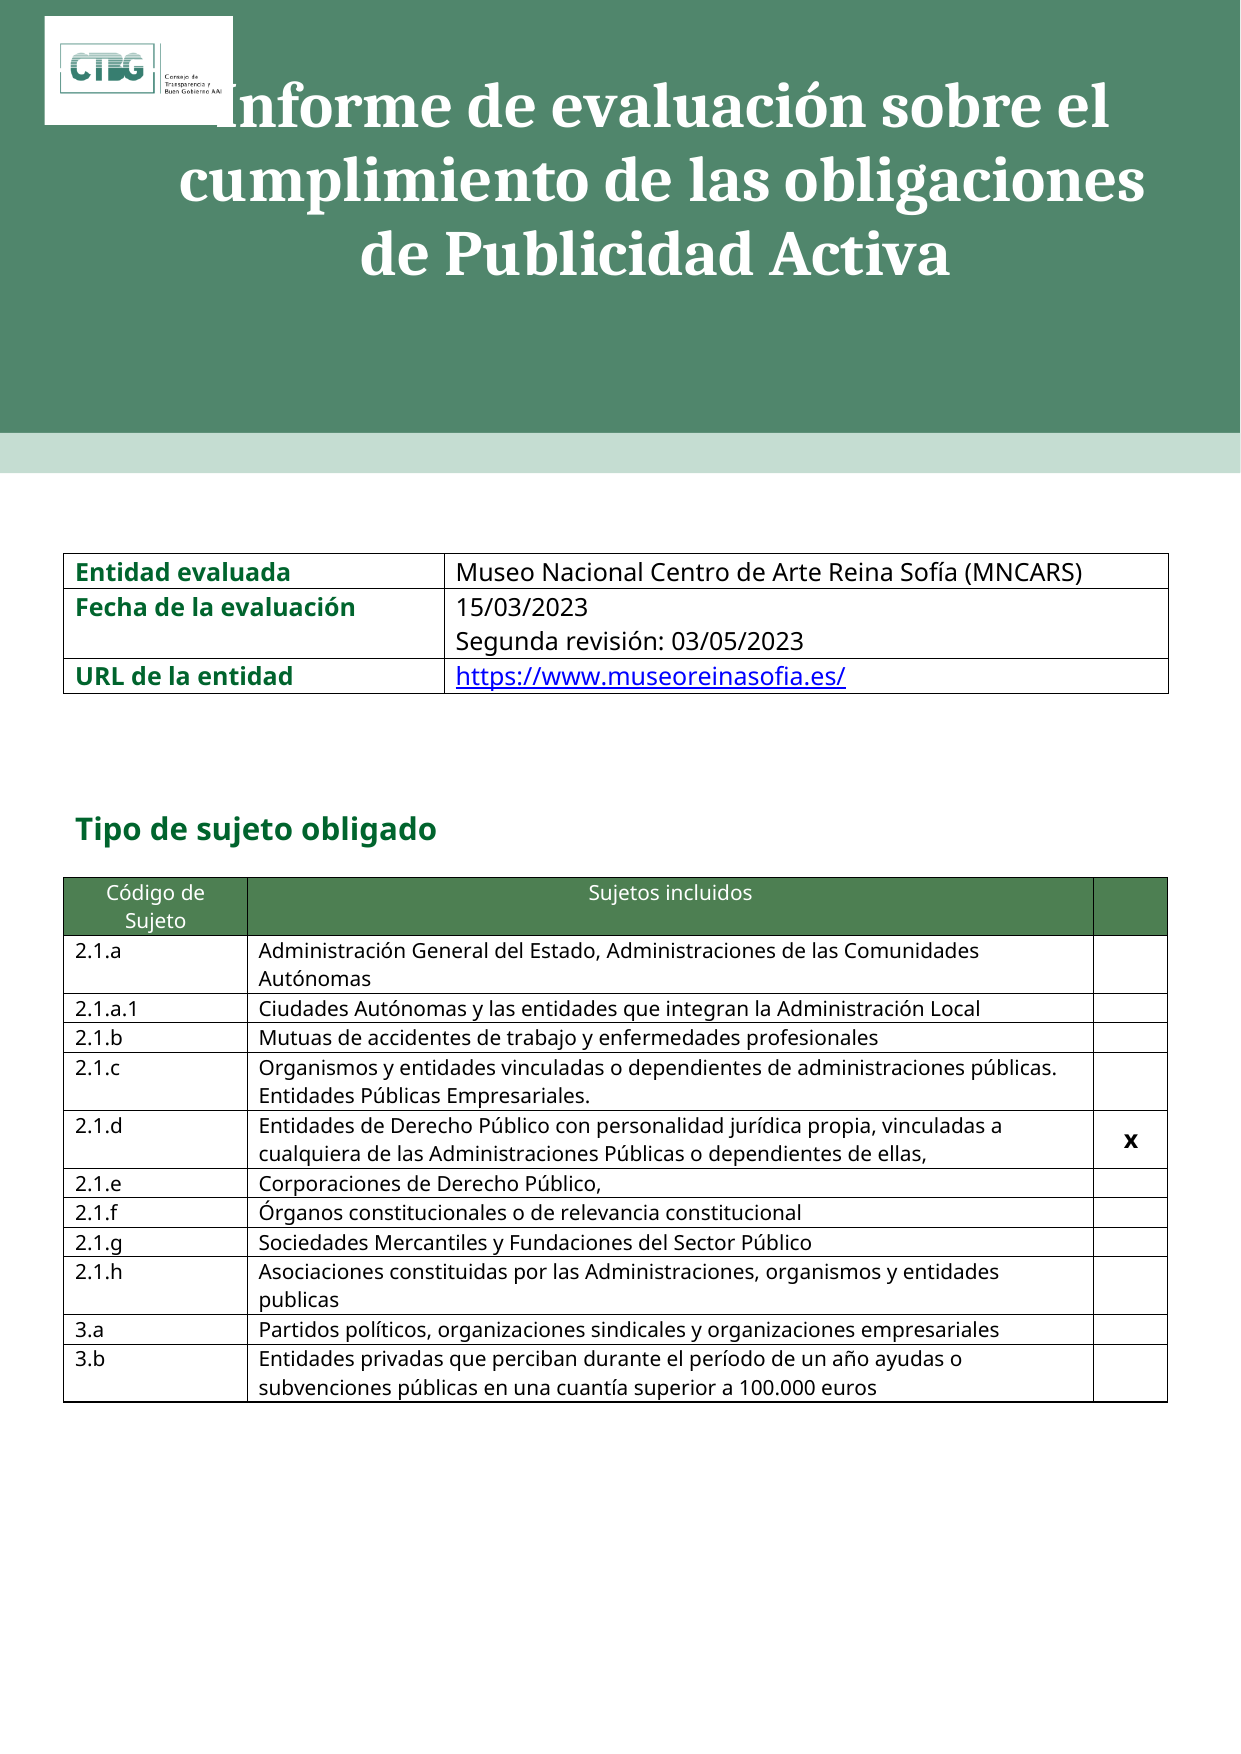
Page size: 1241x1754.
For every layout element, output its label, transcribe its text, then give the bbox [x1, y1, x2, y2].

table_cell Órganos constitucionales o de relevancia constitucional [248, 1198, 1093, 1227]
table_cell Corporaciones de Derecho Público, [248, 1169, 1093, 1197]
table_cell [1094, 1228, 1167, 1256]
table_cell 2.1.a.1 [64, 994, 247, 1022]
table_cell 15/03/2023 Segunda revisión: 03/05/2023 [445, 589, 1168, 657]
table_header Museo Nacional Centro de Arte Reina Sofía (MNCARS) [445, 554, 1168, 588]
table_cell Ciudades Autónomas y las entidades que integran la Administración Local [248, 994, 1093, 1022]
picture [44, 16, 233, 125]
table_cell Sociedades Mercantiles y Fundaciones del Sector Público [248, 1228, 1093, 1256]
table_cell x [1094, 1111, 1167, 1168]
table_cell 2.1.e [64, 1169, 247, 1197]
table_cell URL de la entidad [64, 659, 444, 693]
table_cell 2.1.f [64, 1198, 247, 1227]
table_cell 3.b [64, 1345, 247, 1401]
table_cell Entidades de Derecho Público con personalidad jurídica propia, vinculadas a cualquiera de las Administraciones Públicas o dependientes de ellas, [248, 1111, 1093, 1168]
table_cell 2.1.b [64, 1023, 247, 1052]
table_cell [1094, 1198, 1167, 1227]
table_cell [1094, 936, 1167, 993]
table_cell Organismos y entidades vinculadas o dependientes de administraciones públicas. Entidades Públicas Empresariales. [248, 1053, 1093, 1110]
table_cell [1094, 1053, 1167, 1110]
table_cell [1094, 1169, 1167, 1197]
table_cell 3.a [64, 1315, 247, 1343]
table_cell Entidades privadas que perciban durante el período de un año ayudas o subvenciones públicas en una cuantía superior a 100.000 euros [248, 1345, 1093, 1401]
table_cell 2.1.g [64, 1228, 247, 1256]
table_cell 2.1.c [64, 1053, 247, 1110]
table_header [1094, 878, 1167, 935]
table_cell 2.1.a [64, 936, 247, 993]
table_cell [1094, 1345, 1167, 1401]
text Tipo de sujeto obligado [75, 807, 1165, 850]
table_cell 2.1.d [64, 1111, 247, 1168]
table_cell [1094, 994, 1167, 1022]
table_cell https://www.museoreinasofia.es/ [445, 659, 1168, 693]
table_header Sujetos incluidos [248, 878, 1093, 935]
table_cell Partidos políticos, organizaciones sindicales y organizaciones empresariales [248, 1315, 1093, 1343]
table_cell [1094, 1315, 1167, 1343]
table_cell Asociaciones constituidas por las Administraciones, organismos y entidades publicas [248, 1257, 1093, 1314]
table_cell Fecha de la evaluación [64, 589, 444, 657]
table_cell [1094, 1023, 1167, 1052]
table_cell Administración General del Estado, Administraciones de las Comunidades Autónomas [248, 936, 1093, 993]
table_cell 2.1.h [64, 1257, 247, 1314]
table_cell Mutuas de accidentes de trabajo y enfermedades profesionales [248, 1023, 1093, 1052]
table_cell [1094, 1257, 1167, 1314]
table_header Entidad evaluada [64, 554, 444, 588]
table_header Código de Sujeto [64, 878, 247, 935]
